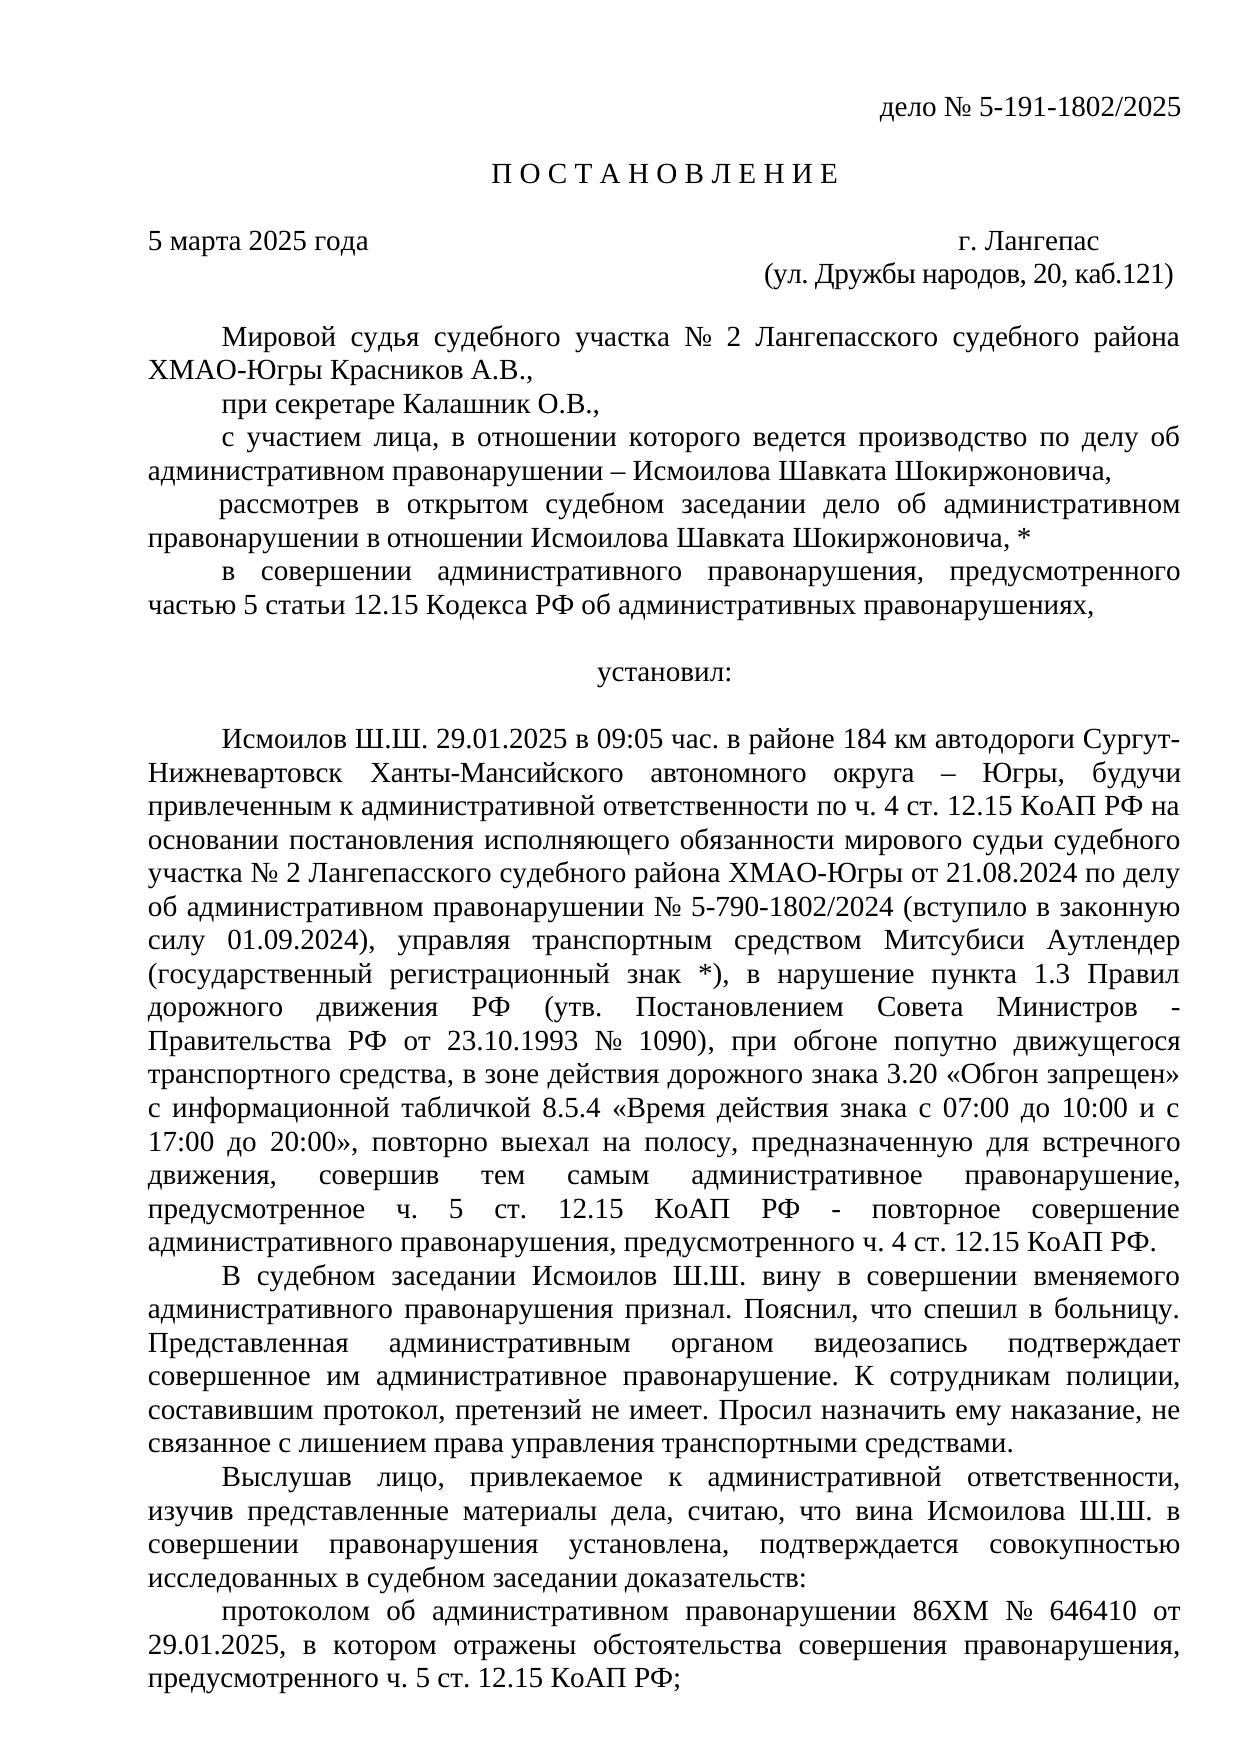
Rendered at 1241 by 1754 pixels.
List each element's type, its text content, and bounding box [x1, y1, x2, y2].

text рассмотрев в открытом судебном заседании дело об административном правонарушении в отношении Исмоилова Шавката Шокиржоновича, * [148, 486, 1181, 553]
text В судебном заседании Исмоилов Ш.Ш. вину в совершении вменяемого административного правонарушения признал. Пояснил, что спешил в больницу. Представленная административным органом видеозапись подтверждает совершенное им административное правонарушение. К сотрудникам полиции, составившим протокол, претензий не имеет. Просил назначить ему наказание, не связанное с лишением права управления транспортными средствами. [148, 1258, 1181, 1459]
text в совершении административного правонарушения, предусмотренного частью 5 статьи 12.15 Кодекса РФ об административных правонарушениях, [148, 553, 1181, 621]
text Мировой судья судебного участка № 2 Лангепасского судебного района ХМАО-Югры Красников А.В., [148, 319, 1181, 386]
text установил: [148, 654, 1181, 688]
text 5 марта 2025 года г. Лангепас [148, 223, 1181, 256]
text (ул. Дружбы народов, 20, каб.121) [673, 256, 1181, 290]
text П О С Т А Н О В Л Е Н И Е [148, 156, 1181, 189]
text дело № 5-191-1802/2025 [148, 89, 1181, 122]
text с участием лица, в отношении которого ведется производство по делу об административном правонарушении – Исмоилова Шавката Шокиржоновича, [148, 419, 1181, 486]
text Выслушав лицо, привлекаемое к административной ответственности, изучив представленные материалы дела, считаю, что вина Исмоилова Ш.Ш. в совершении правонарушения установлена, подтверждается совокупностью исследованных в судебном заседании доказательств: [148, 1459, 1181, 1593]
text при секретаре Калашник О.В., [148, 386, 1181, 419]
text протоколом об административном правонарушении 86ХМ № 646410 от 29.01.2025, в котором отражены обстоятельства совершения правонарушения, предусмотренного ч. 5 ст. 12.15 КоАП РФ; [148, 1593, 1181, 1694]
text Исмоилов Ш.Ш. 29.01.2025 в 09:05 час. в районе 184 км автодороги Сургут-Нижневартовск Ханты-Мансийского автономного округа – Югры, будучи привлеченным к административной ответственности по ч. 4 ст. 12.15 КоАП РФ на основании постановления исполняющего обязанности мирового судьи судебного участка № 2 Лангепасского судебного района ХМАО-Югры от 21.08.2024 по делу об административном правонарушении № 5-790-1802/2024 (вступило в законную силу 01.09.2024), управляя транспортным средством Митсубиси Аутлендер (государственный регистрационный знак *), в нарушение пункта 1.3 Правил дорожного движения РФ (утв. Постановлением Совета Министров - Правительства РФ от 23.10.1993 № 1090), при обгоне попутно движущегося транспортного средства, в зоне действия дорожного знака 3.20 «Обгон запрещен» с информационной табличкой 8.5.4 «Время действия знака с 07:00 до 10:00 и с 17:00 до 20:00», повторно выехал на полосу, предназначенную для встречного движения, совершив тем самым административное правонарушение, предусмотренное ч. 5 ст. 12.15 КоАП РФ - повторное совершение административного правонарушения, предусмотренного ч. 4 ст. 12.15 КоАП РФ. [148, 721, 1181, 1258]
